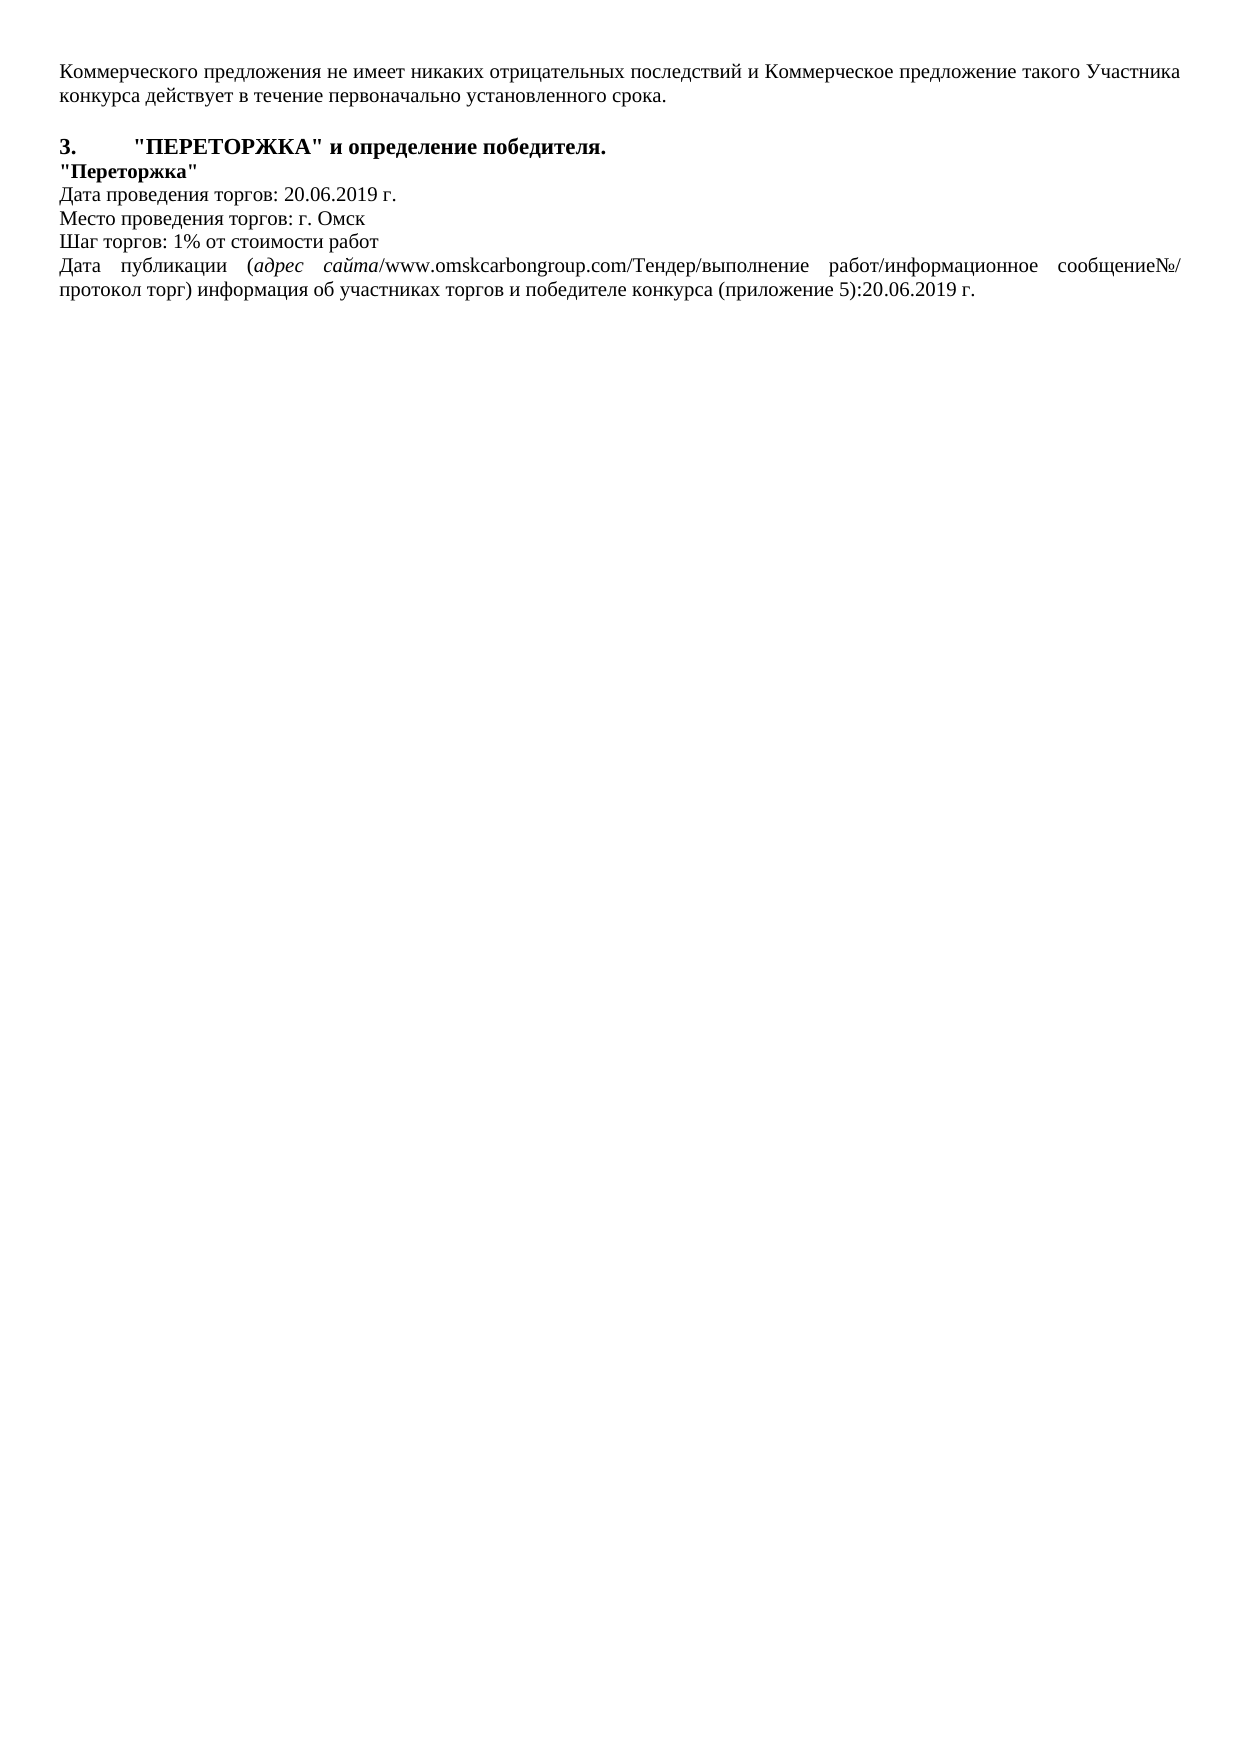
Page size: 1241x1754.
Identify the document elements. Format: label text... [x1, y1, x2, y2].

text Дата публикации (адрес сайта/www.omskcarbongroup.com/Тендер/выполнение работ/информационное сообщение№/ протокол торг) информация об участниках торгов и победителе конкурса (приложение 5):20.06.2019 г. [59, 254, 1181, 301]
text Дата проведения торгов: 20.06.2019 г. [59, 183, 1181, 207]
text Шаг торгов: 1% от стоимости работ [59, 230, 1181, 254]
list "ПЕРЕТОРЖКА" и определение победителя. [59, 136, 1181, 159]
text Место проведения торгов: г. Омск [59, 207, 1181, 230]
text "Переторжка" [59, 159, 1181, 183]
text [59, 59, 1181, 107]
